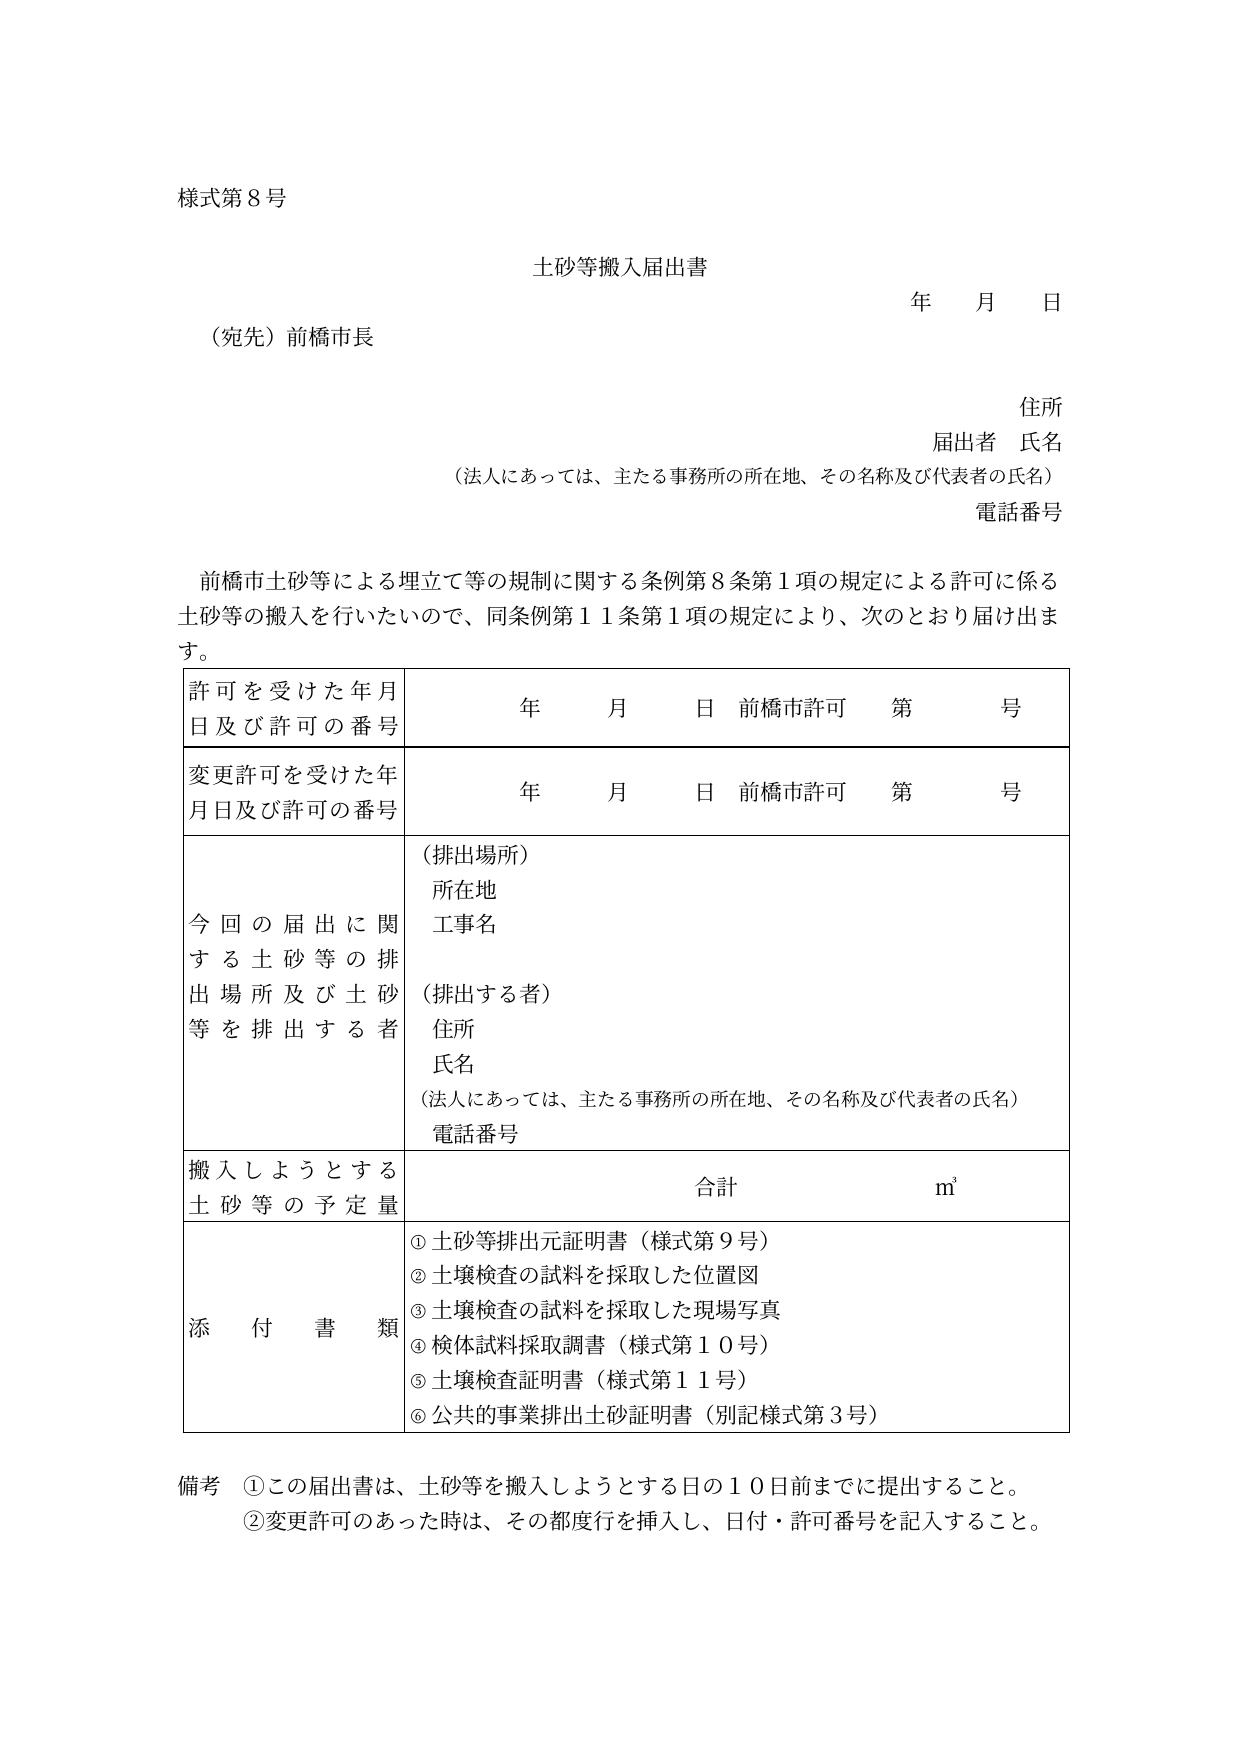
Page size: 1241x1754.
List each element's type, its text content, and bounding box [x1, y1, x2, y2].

text 土砂等搬入届出書 [177, 249, 1063, 284]
table_cell 今回の届出に関 する土砂等の排 出場所及び土砂 等を排出する者 [184, 836, 404, 1150]
table_header 許可を受けた年月 日及び許可の番号 [184, 669, 404, 746]
text 備考 ①この届出書は、土砂等を搬入しようとする日の１０日前までに提出すること。 [177, 1467, 1063, 1502]
text （宛先）前橋市長 [177, 319, 1063, 353]
text 年 月 日 [177, 284, 1063, 319]
text ②変更許可のあった時は、その都度行を挿入し、日付・許可番号を記入すること。 [177, 1502, 1063, 1537]
table_header 年 月 日 前橋市許可 第 号 [405, 669, 1069, 746]
text 住所 [177, 388, 1063, 423]
text （法人にあっては、主たる事務所の所在地、その名称及び代表者の氏名） [177, 458, 1063, 493]
table_cell （排出場所） 所在地 工事名 （排出する者） 住所 氏名 （法人にあっては、主たる事務所の所在地、その名称及び代表者の氏名） 電話番号 [405, 836, 1069, 1150]
table_cell ①土砂等排出元証明書（様式第９号） ②土壌検査の試料を採取した位置図 ③土壌検査の試料を採取した現場写真 ④検体試料採取調書（様式第１０号） ⑤土壌検査証明書（様式第１１号） ⑥公共的事業排出土砂証明書（別記様式第３号） [405, 1222, 1069, 1432]
table_cell 合計 ㎥ [405, 1151, 1069, 1221]
table_cell 年 月 日 前橋市許可 第 号 [405, 748, 1069, 835]
table_cell 添付書類 [184, 1222, 404, 1432]
table_cell 搬入しようとする 土砂等の予定量 [184, 1151, 404, 1221]
text 様式第８号 [177, 179, 1063, 214]
text 前橋市土砂等による埋立て等の規制に関する条例第８条第１項の規定による許可に係る土砂等の搬入を行いたいので、同条例第１１条第１項の規定により、次のとおり届け出ます。 [177, 563, 1063, 668]
table_cell 変更許可を受けた年月日及び許可の番号 [184, 748, 404, 835]
text 電話番号 [177, 493, 1063, 528]
text 届出者 氏名 [177, 423, 1063, 458]
